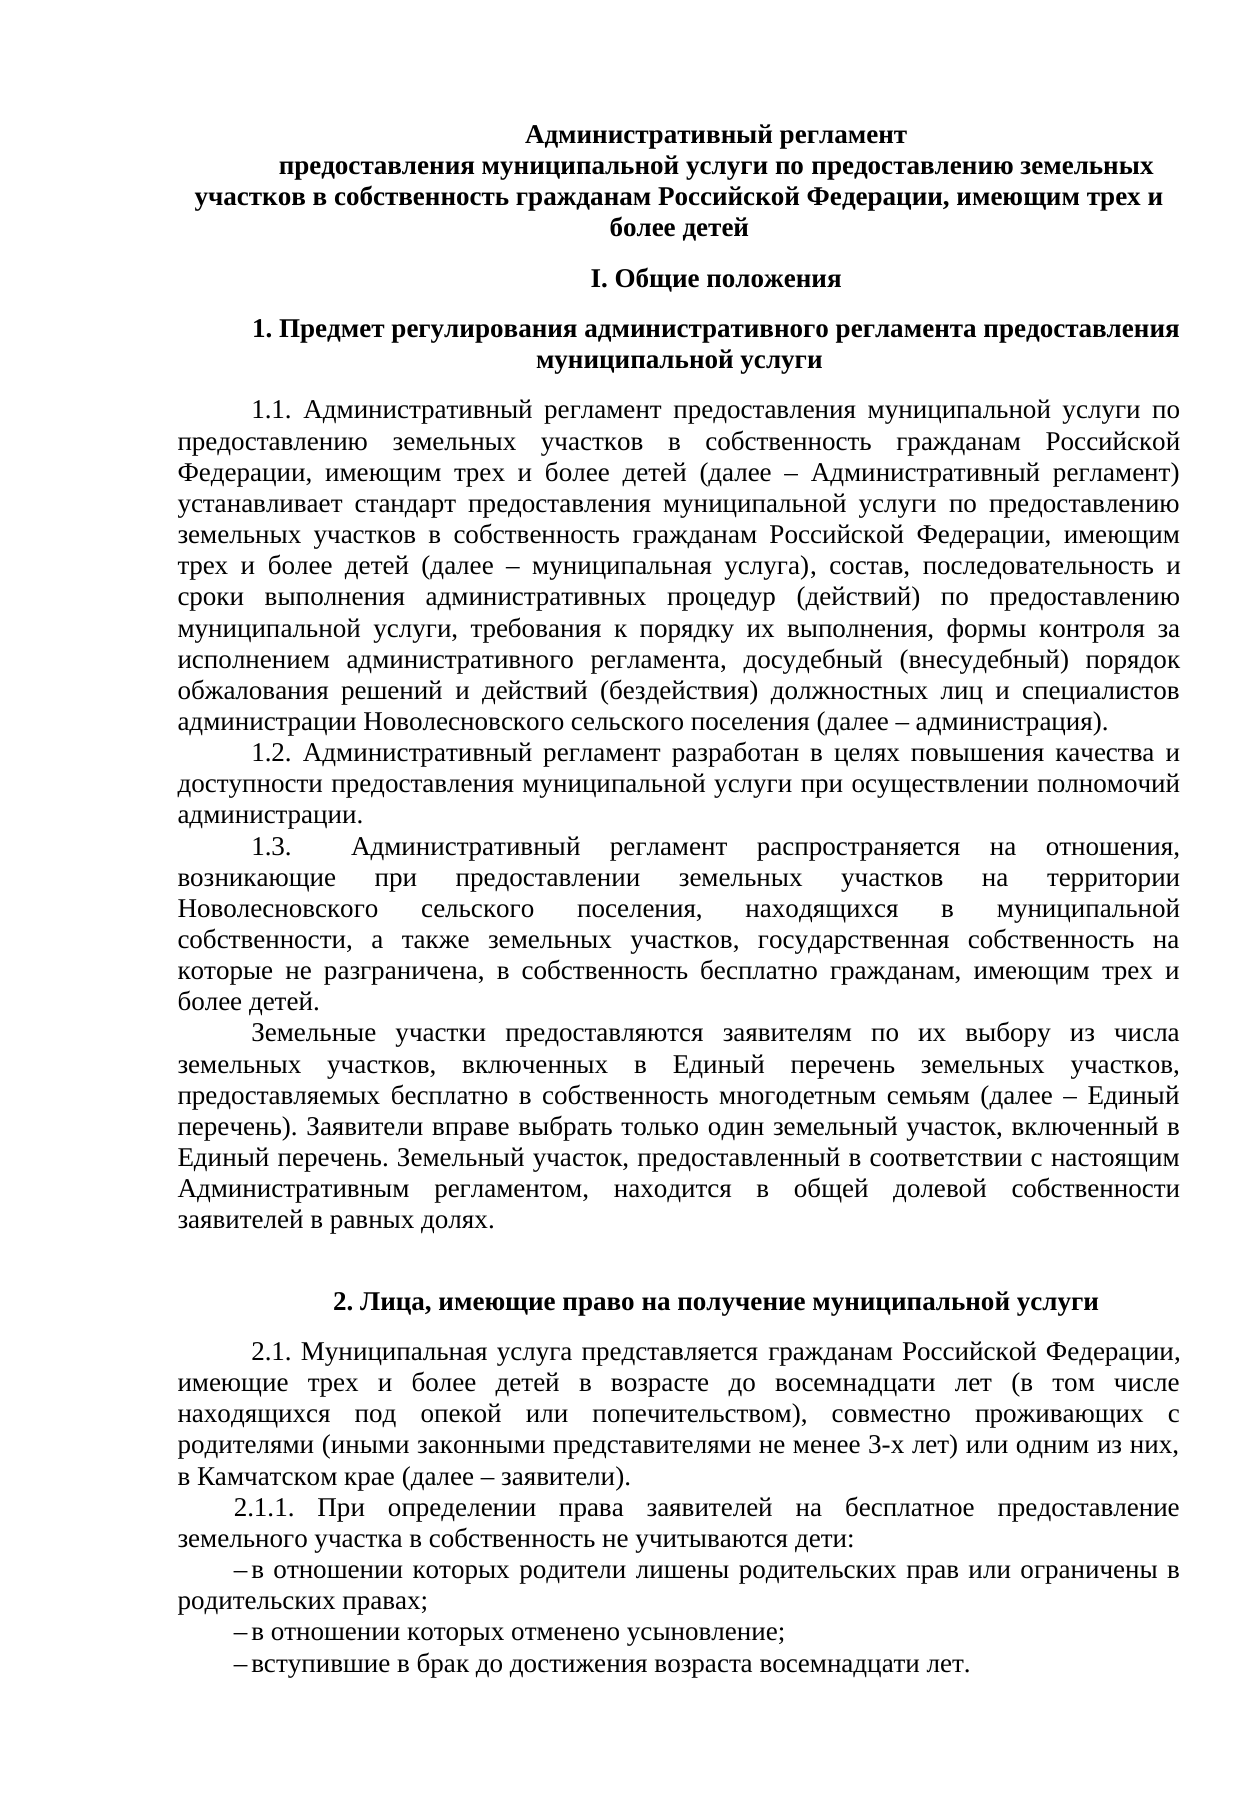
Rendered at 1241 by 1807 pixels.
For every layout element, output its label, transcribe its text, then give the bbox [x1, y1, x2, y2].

text – в отношении которых родители лишены родительских прав или ограничены в родительских правах; [177, 1553, 1181, 1616]
text 1. Предмет регулирования административного регламента предоставления муниципальной услуги [177, 312, 1181, 374]
text 2.1.1. При определении права заявителей на бесплатное предоставление земельного участка в собственность не учитываются дети: [177, 1491, 1181, 1553]
text Административный регламент [177, 118, 1181, 149]
text 2. Лица, имеющие право на получение муниципальной услуги [177, 1285, 1181, 1316]
text – в отношении которых отменено усыновление; [177, 1616, 1181, 1647]
text I. Общие положения [177, 262, 1181, 293]
text 1.1. Административный регламент предоставления муниципальной услуги по предоставлению земельных участков в собственность гражданам Российской Федерации, имеющим трех и более детей (далее – Административный регламент) устанавливает стандарт предоставления муниципальной услуги по предоставлению земельных участков в собственность гражданам Российской Федерации, имеющим трех и более детей (далее – муниципальная услуга), состав, последовательность и сроки выполнения административных процедур (действий) по предоставлению муниципальной услуги, требования к порядку их выполнения, формы контроля за исполнением административного регламента, досудебный (внесудебный) порядок обжалования решений и действий (бездействия) должностных лиц и специалистов администрации Новолесновского сельского поселения (далее – администрация). [177, 394, 1181, 736]
text – вступившие в брак до достижения возраста восемнадцати лет. [177, 1647, 1181, 1678]
text 2.1. Муниципальная услуга представляется гражданам Российской Федерации, имеющие трех и более детей в возрасте до восемнадцати лет (в том числе находящихся под опекой или попечительством), совместно проживающих с родителями (иными законными представителями не менее 3-х лет) или одним из них, в Камчатском крае (далее – заявители). [177, 1335, 1181, 1491]
text Земельные участки предоставляются заявителям по их выбору из числа земельных участков, включенных в Единый перечень земельных участков, предоставляемых бесплатно в собственность многодетным семьям (далее – Единый перечень). Заявители вправе выбрать только один земельный участок, включенный в Единый перечень. Земельный участок, предоставленный в соответствии с настоящим Административным регламентом, находится в общей долевой собственности заявителей в равных долях. [177, 1017, 1181, 1234]
text 1.2. Административный регламент разработан в целях повышения качества и доступности предоставления муниципальной услуги при осуществлении полномочий администрации. [177, 736, 1181, 830]
text 1.3. Административный регламент распространяется на отношения, возникающие при предоставлении земельных участков на территории Новолесновского сельского поселения, находящихся в муниципальной собственности, а также земельных участков, государственная собственность на которые не разграничена, в собственность бесплатно гражданам, имеющим трех и более детей. [177, 830, 1181, 1017]
text предоставления муниципальной услуги по предоставлению земельных участков в собственность гражданам Российской Федерации, имеющим трех и более детей [177, 149, 1181, 243]
